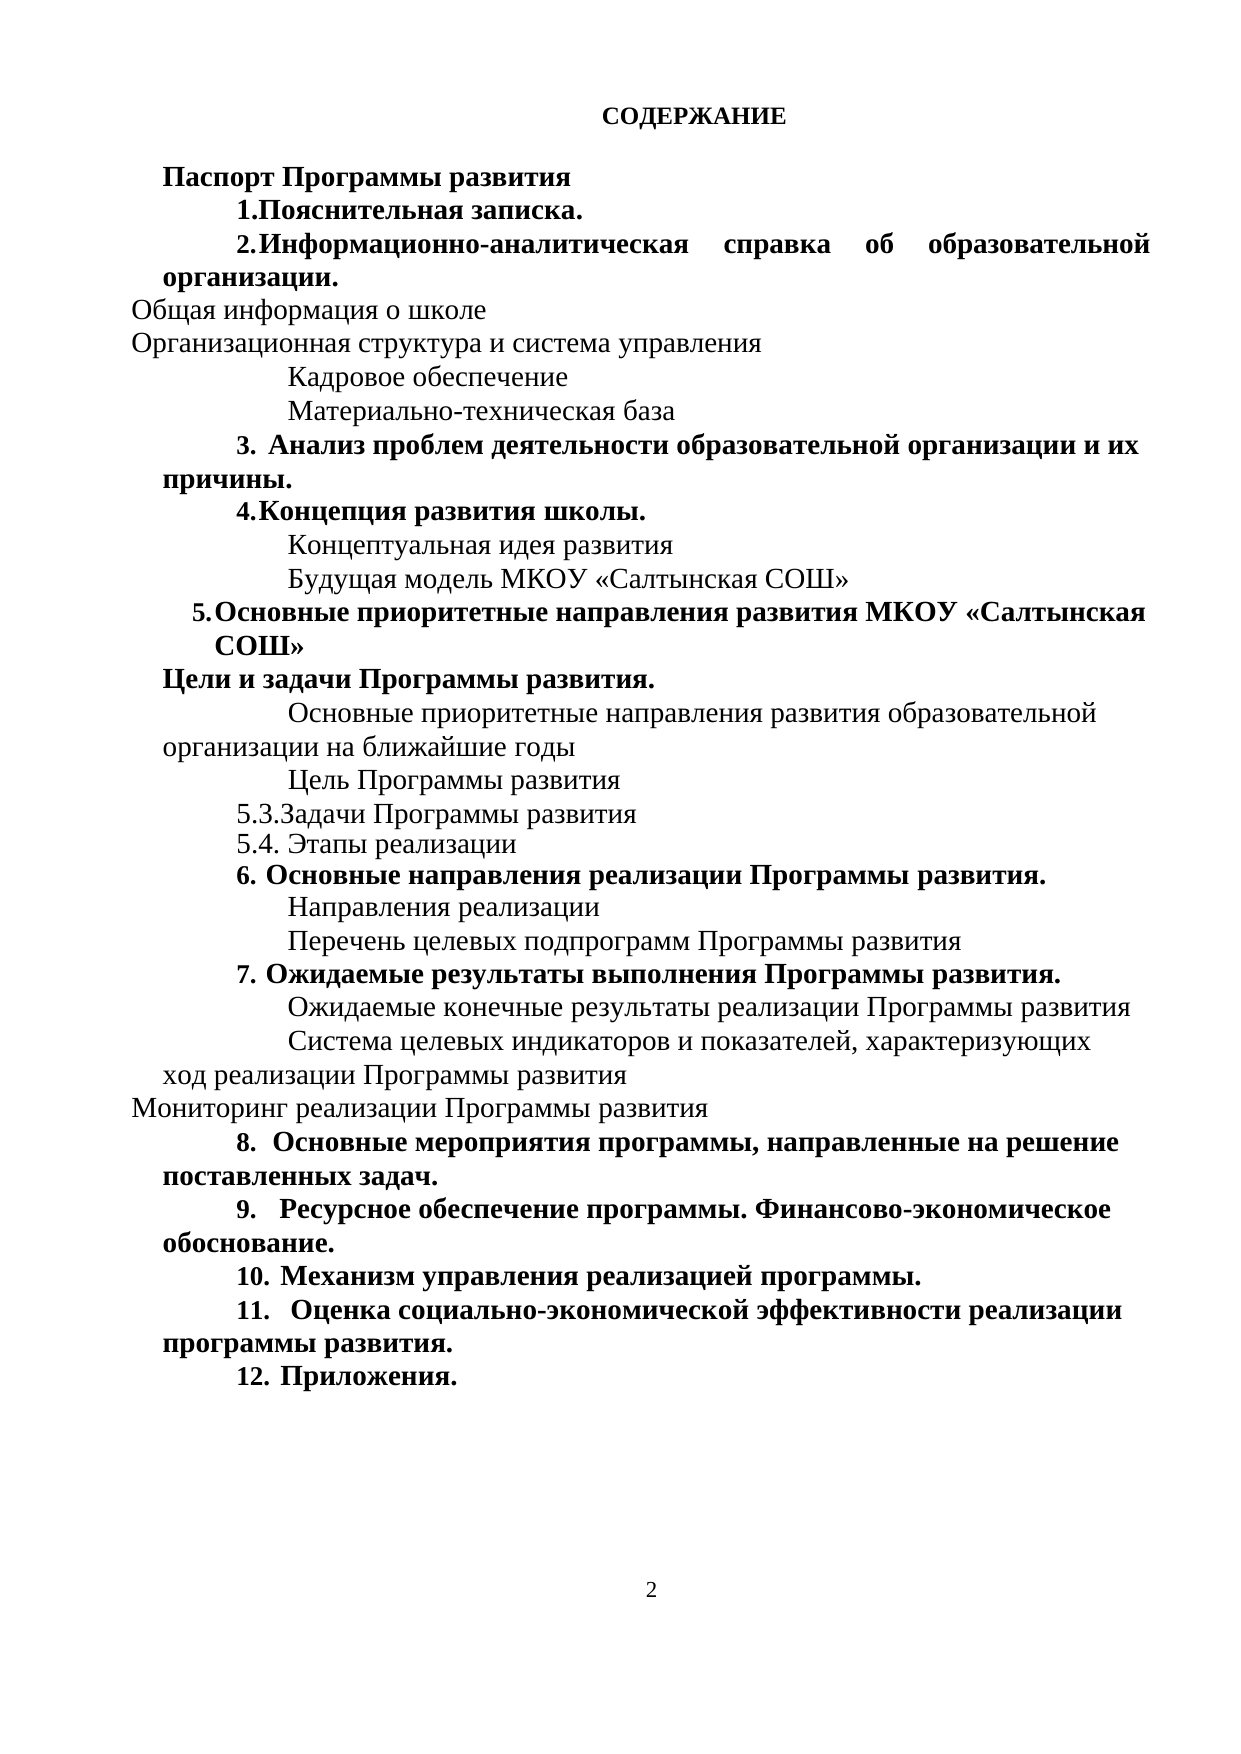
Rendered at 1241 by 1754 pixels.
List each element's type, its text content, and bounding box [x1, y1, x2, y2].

list Механизм управления реализацией программы. [236, 1259, 1209, 1292]
text 5.4. Этапы реализации [236, 829, 1209, 860]
list Общая информация о школе [94, 293, 1209, 326]
list Оценка социально-экономической эффективности реализации программы развития. [162, 1292, 1152, 1359]
text Цели и задачи Программы развития. [162, 662, 1209, 695]
list Концептуальная идея развития [236, 527, 1209, 561]
list Основные приоритетные направления развития образовательной организации на ближайшие годы [162, 695, 1097, 762]
list Основные мероприятия программы, направленные на решение поставленных задач. [162, 1124, 1152, 1191]
list Анализ проблем деятельности образовательной организации и их причины. [162, 427, 1152, 494]
list Основные приоритетные направления развития МКОУ «Салтынская СОШ» [192, 595, 1209, 662]
list Ресурсное обеспечение программы. Финансово-экономическое обоснование. [162, 1192, 1152, 1259]
list Мониторинг реализации Программы развития [94, 1090, 1209, 1124]
list Организационная структура и система управления [94, 326, 1209, 359]
list Приложения. [236, 1359, 1209, 1393]
text Паспорт Программы развития 1.Пояснительная записка. [162, 159, 584, 226]
text СОДЕРЖАНИЕ [507, 101, 882, 130]
list Цель Программы развития 5.3.Задачи Программы развития [236, 762, 637, 829]
list Концепция развития школы. [236, 494, 1209, 527]
list Информационно-аналитическая справка об образовательной организации. [162, 226, 1152, 293]
list Направления реализации [236, 890, 1209, 923]
list Система целевых индикаторов и показателей, характеризующих ход реализации Программы развития [162, 1023, 1142, 1090]
list Основные направления реализации Программы развития. [236, 860, 1209, 890]
list Будущая модель МКОУ «Салтынская СОШ» [236, 561, 1209, 594]
list Кадровое обеспечение [236, 359, 1209, 393]
list Ожидаемые результаты выполнения Программы развития. [236, 957, 1209, 990]
list Ожидаемые конечные результаты реализации Программы развития [236, 990, 1209, 1023]
list Материально-техническая база [236, 393, 1209, 427]
list Перечень целевых подпрограмм Программы развития [236, 923, 1209, 956]
